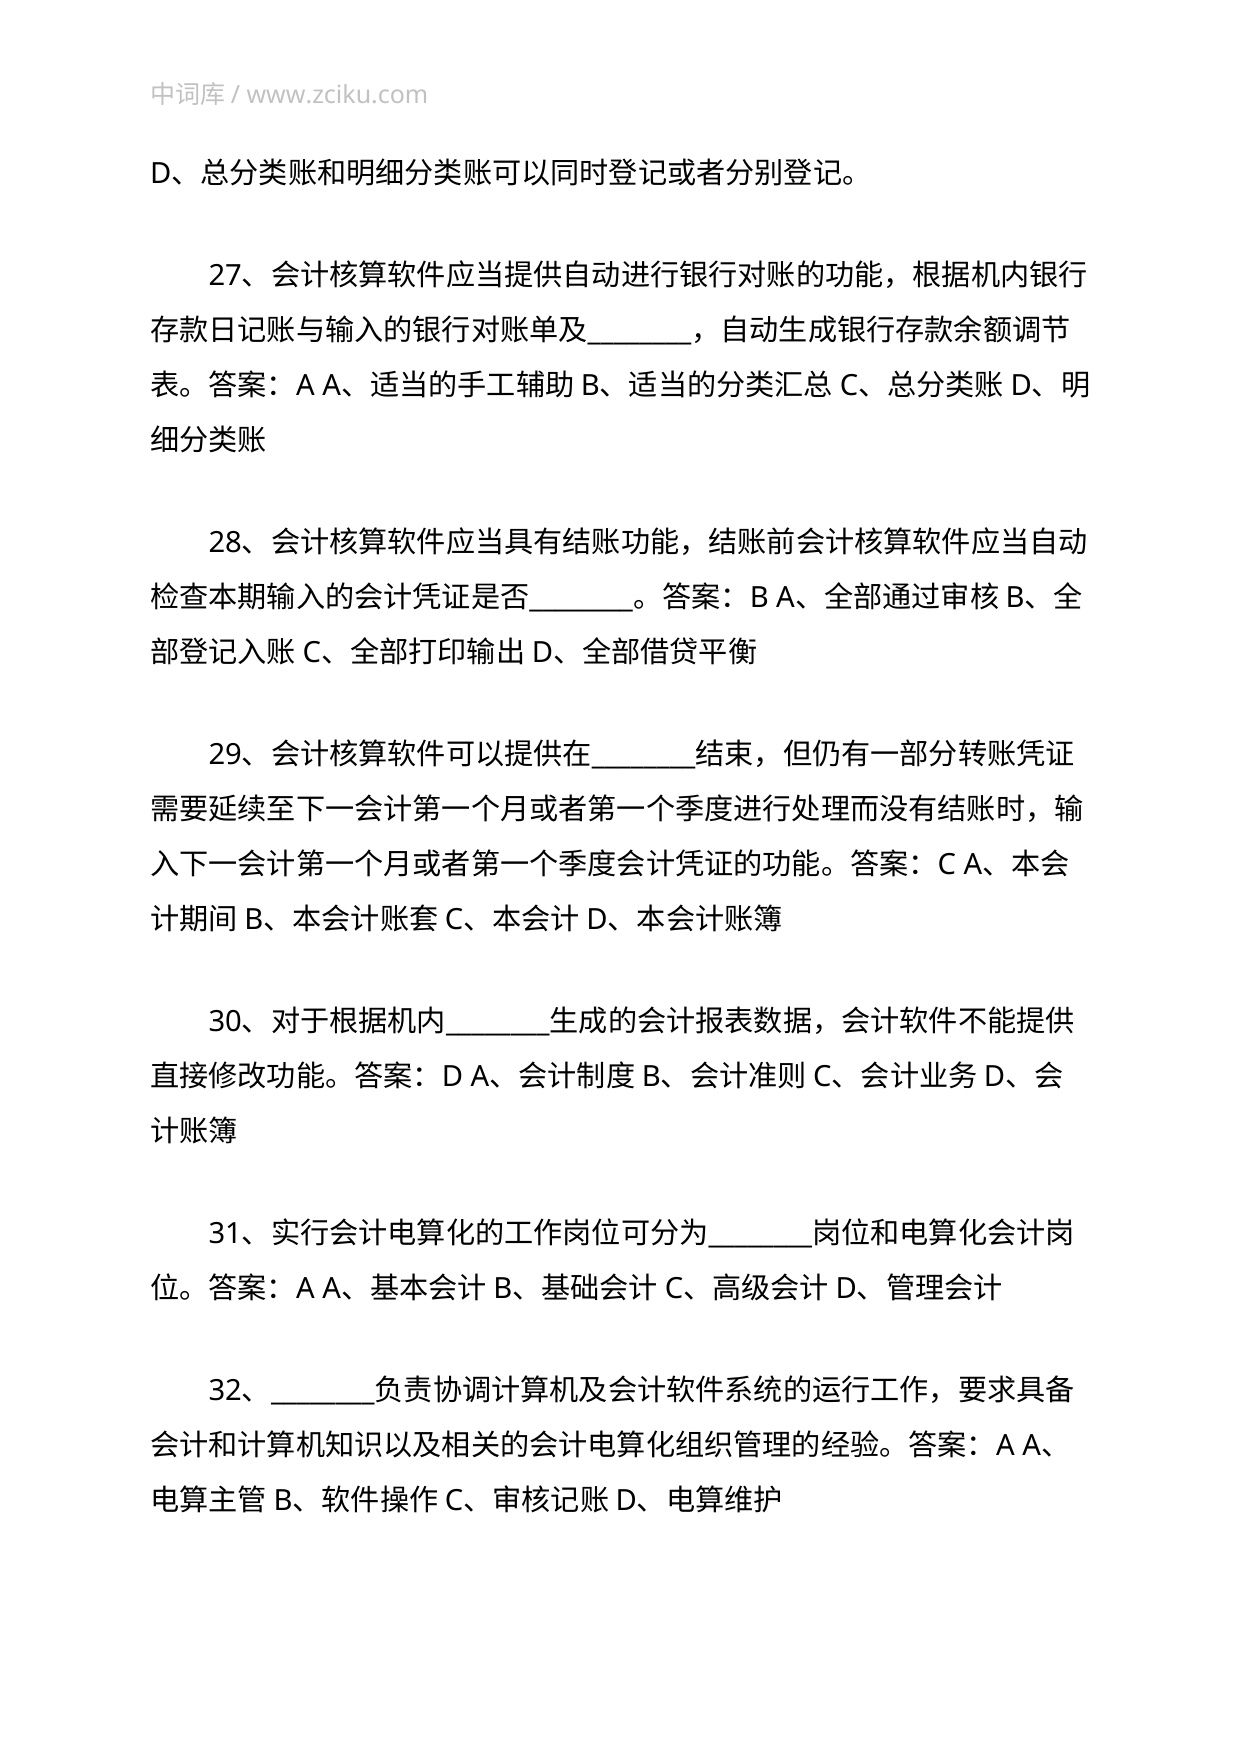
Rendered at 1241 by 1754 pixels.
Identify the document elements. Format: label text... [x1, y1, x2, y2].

text 31、实行会计电算化的工作岗位可分为________岗位和电算化会计岗位。答案：A A、基本会计 B、基础会计 C、高级会计 D、管理会计 [150, 1209, 1090, 1307]
text 27、会计核算软件应当提供自动进行银行对账的功能，根据机内银行存款日记账与输入的银行对账单及________，自动生成银行存款余额调节表。答案：A A、适当的手工辅助 B、适当的分类汇总 C、总分类账 D、明细分类账 [150, 252, 1090, 459]
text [150, 150, 1090, 192]
text 30、对于根据机内________生成的会计报表数据，会计软件不能提供直接修改功能。答案：D A、会计制度 B、会计准则 C、会计业务 D、会计账簿 [150, 998, 1090, 1150]
text 28、会计核算软件应当具有结账功能，结账前会计核算软件应当自动检查本期输入的会计凭证是否________。答案：B A、全部通过审核 B、全部登记入账 C、全部打印输出 D、全部借贷平衡 [150, 519, 1090, 671]
text 29、会计核算软件可以提供在________结束，但仍有一部分转账凭证需要延续至下一会计第一个月或者第一个季度进行处理而没有结账时，输入下一会计第一个月或者第一个季度会计凭证的功能。答案：C A、本会计期间 B、本会计账套 C、本会计 D、本会计账簿 [150, 731, 1090, 938]
text 32、________负责协调计算机及会计软件系统的运行工作，要求具备会计和计算机知识以及相关的会计电算化组织管理的经验。答案：A A、电算主管 B、软件操作 C、审核记账 D、电算维护 [150, 1366, 1090, 1519]
